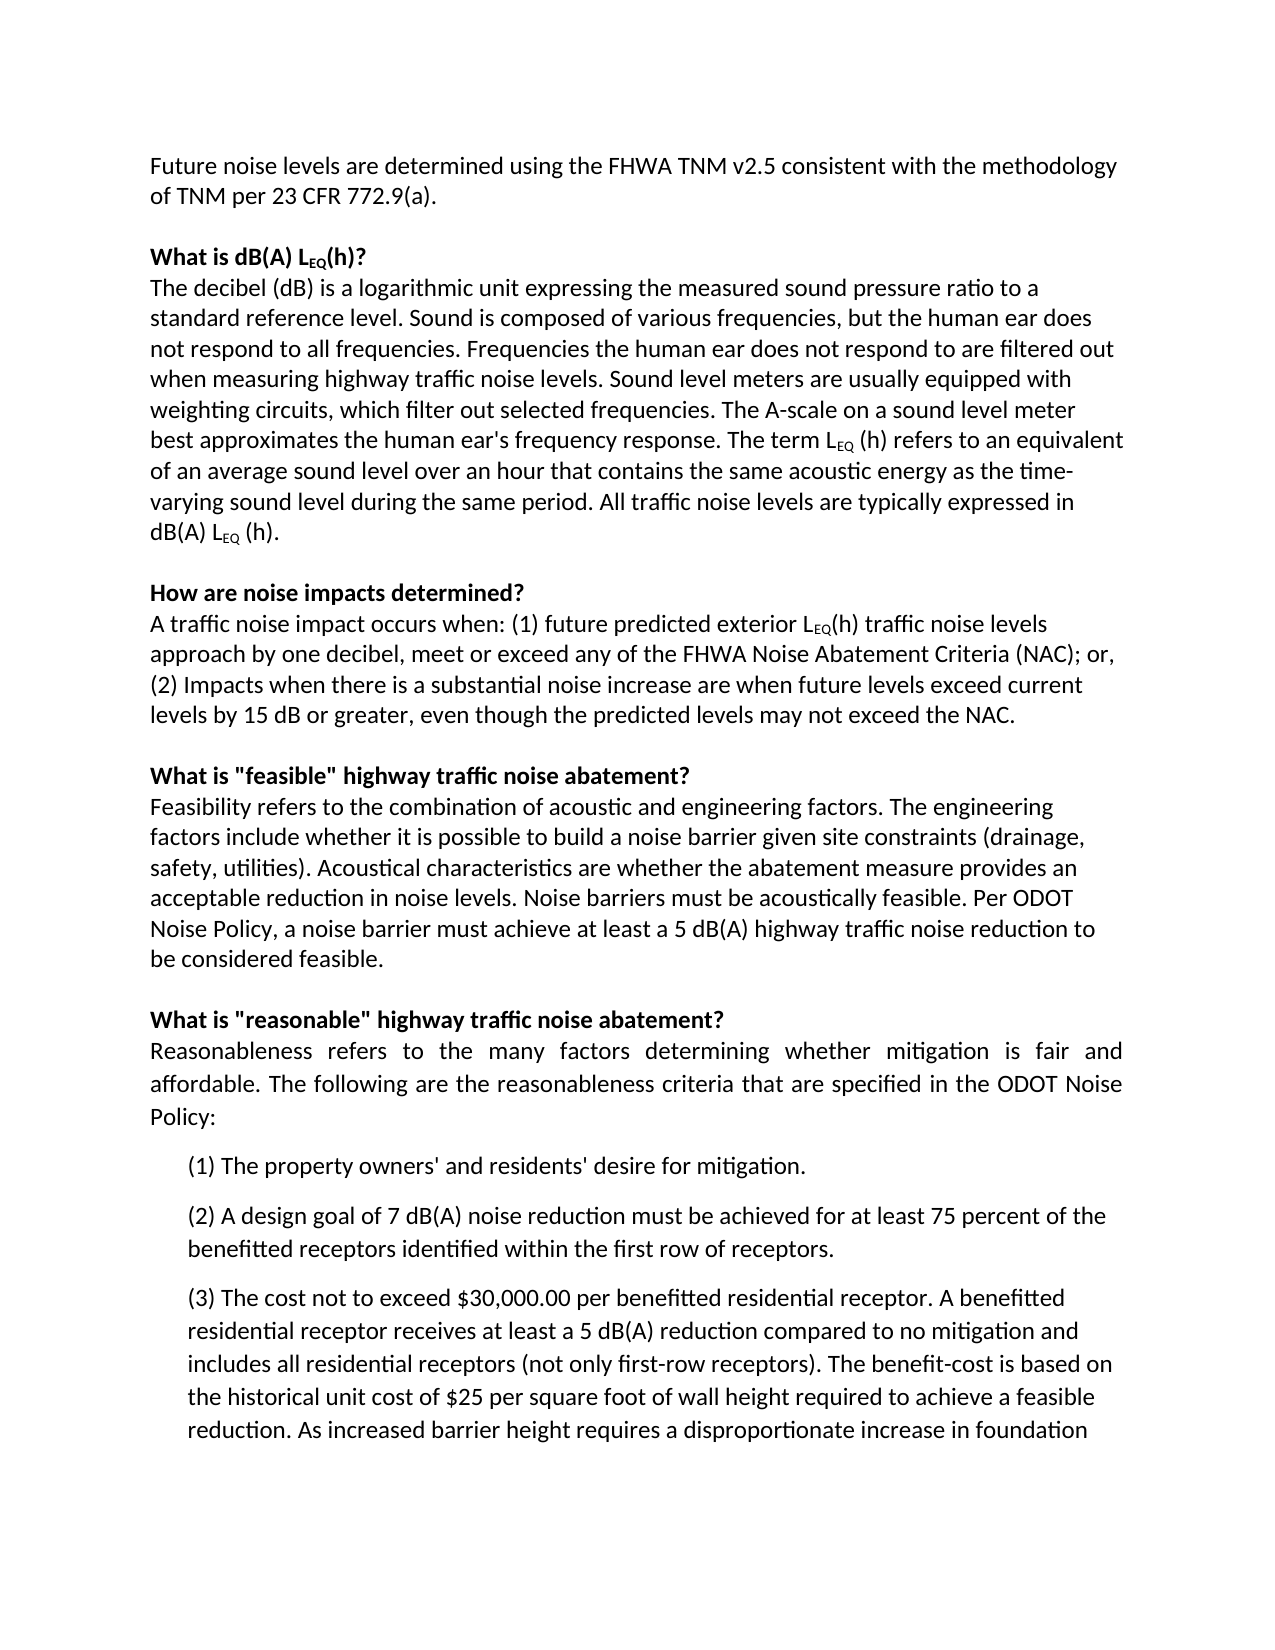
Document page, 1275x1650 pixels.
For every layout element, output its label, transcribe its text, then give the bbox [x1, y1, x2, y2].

text What is "feasible" highway traffic noise abatement? [150, 760, 1125, 791]
text (1) The property owners' and residents' desire for mitigation. [187, 1151, 1125, 1181]
text A traffic noise impact occurs when: (1) future predicted exterior LEQ(h) traffic noise levels [150, 608, 1125, 638]
text Future noise levels are determined using the FHWA TNM v2.5 consistent with the methodology of TNM per 23 CFR 772.9(a). [150, 150, 1125, 211]
text What is "reasonable" highway traffic noise abatement? [150, 1004, 1125, 1035]
text How are noise impacts determined? [150, 577, 1125, 608]
text What is dB(A) LEQ(h)? [150, 242, 1125, 272]
text Reasonableness refers to the many factors determining whether mitigation is fair and affordable. The following are the reasonableness criteria that are specified in the ODOT Noise Policy: [150, 1035, 1125, 1131]
text (2) A design goal of 7 dB(A) noise reduction must be achieved for at least 75 percent of the benefitted receptors identified within the first row of receptors. [187, 1200, 1125, 1263]
text approach by one decibel, meet or exceed any of the FHWA Noise Abatement Criteria (NAC); or, [150, 638, 1125, 669]
text The decibel (dB) is a logarithmic unit expressing the measured sound pressure ratio to a standard reference level. Sound is composed of various frequencies, but the human ear does not respond to all frequencies. Frequencies the human ear does not respond to are filtered out when measuring highway traffic noise levels. Sound level meters are usually equipped with weighting circuits, which filter out selected frequencies. The A-scale on a sound level meter best approximates the human ear's frequency response. The term LEQ (h) refers to an equivalent of an average sound level over an hour that contains the same acoustic energy as the time-varying sound level during the same period. All traffic noise levels are typically expressed in dB(A) LEQ (h). [150, 272, 1125, 547]
text (2) Impacts when there is a substantial noise increase are when future levels exceed current levels by 15 dB or greater, even though the predicted levels may not exceed the NAC. [150, 669, 1125, 730]
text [187, 1283, 1125, 1445]
text Feasibility refers to the combination of acoustic and engineering factors. The engineering factors include whether it is possible to build a noise barrier given site constraints (drainage, safety, utilities). Acoustical characteristics are whether the abatement measure provides an acceptable reduction in noise levels. Noise barriers must be acoustically feasible. Per ODOT Noise Policy, a noise barrier must achieve at least a 5 dB(A) highway traffic noise reduction to be considered feasible. [150, 791, 1125, 974]
